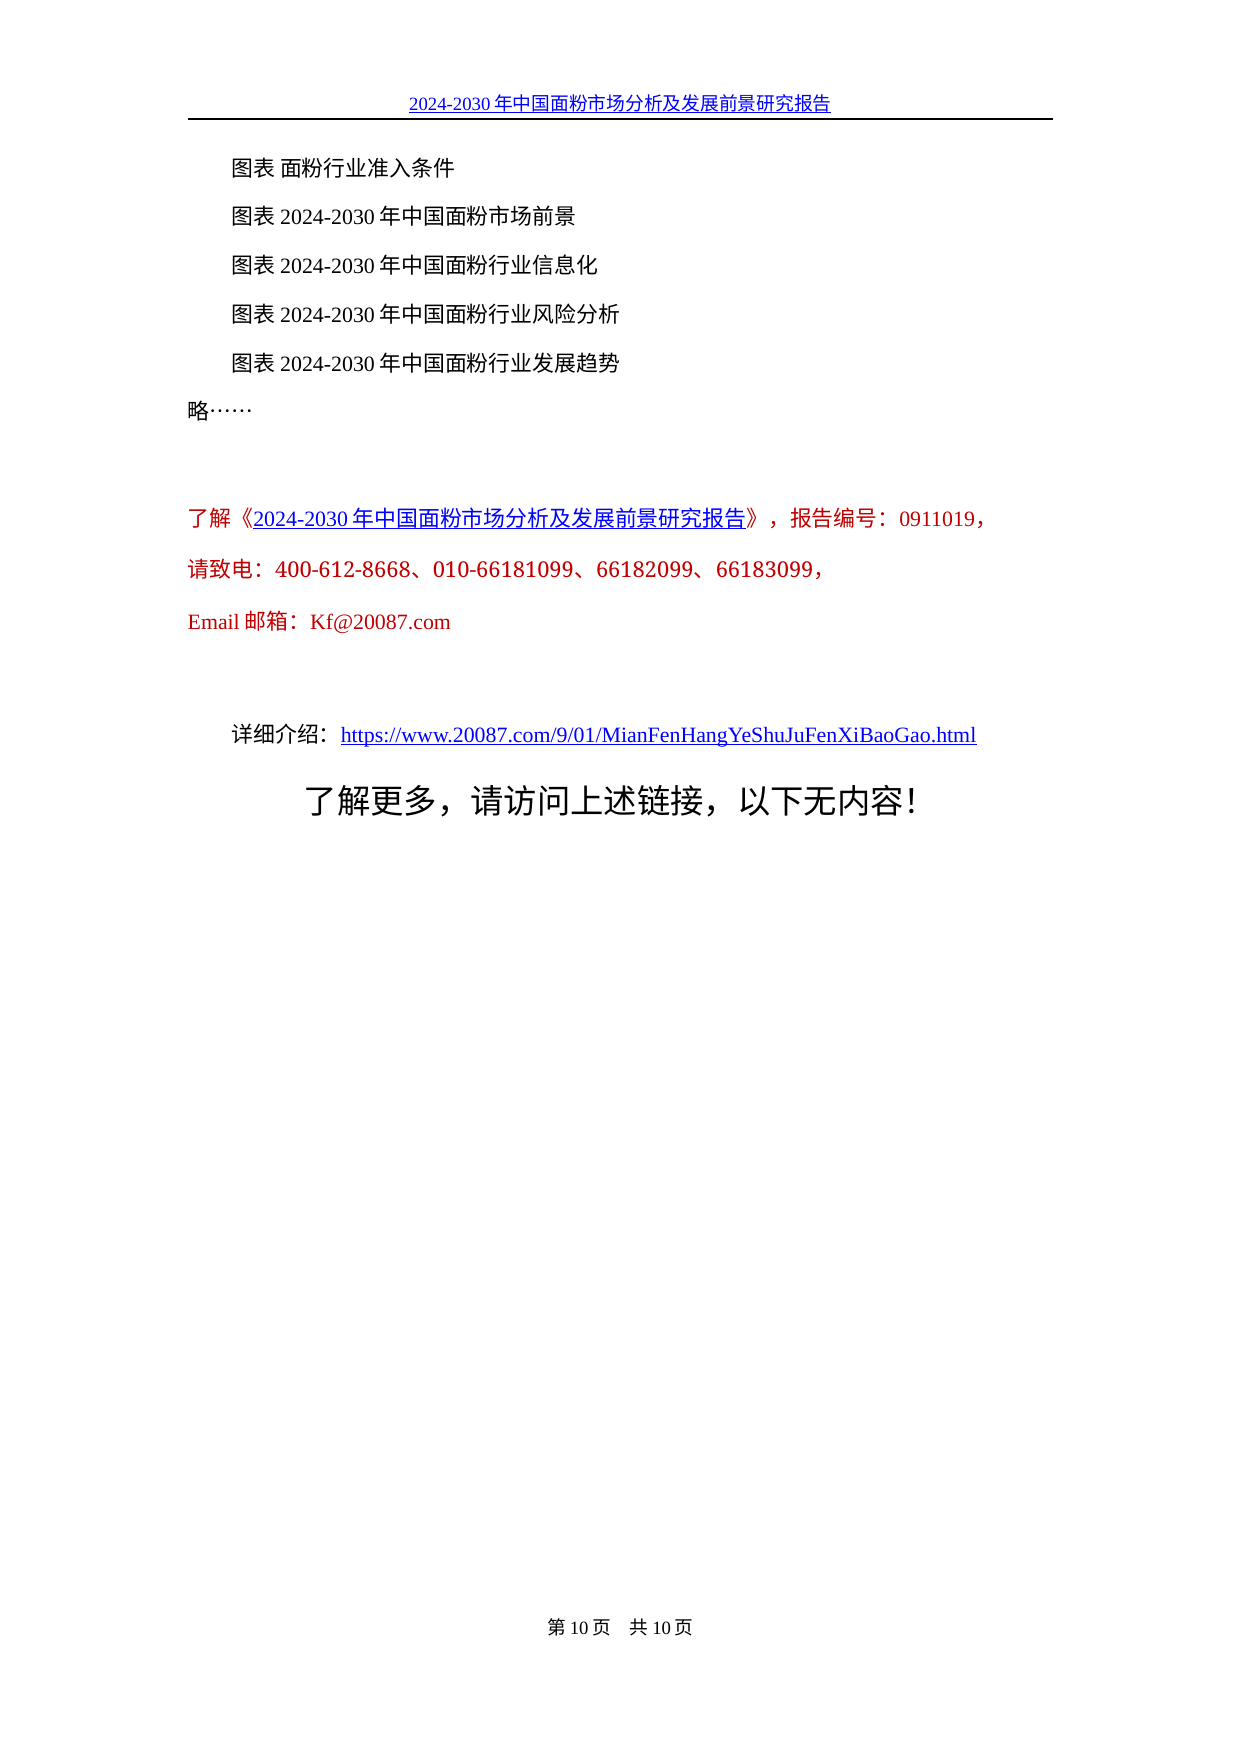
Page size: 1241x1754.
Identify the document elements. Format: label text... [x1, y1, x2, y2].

text 详细介绍：https://www.20087.com/9/01/MianFenHangYeShuJuFenXiBaoGao.html [187, 716, 1053, 749]
text Email邮箱：Kf@20087.com [187, 603, 1053, 636]
text 请致电：400-612-8668、010-66181099、66182099、66183099， [187, 552, 1053, 584]
title 了解更多，请访问上述链接，以下无内容！ [187, 766, 1053, 831]
text 了解《2024-2030年中国面粉市场分析及发展前景研究报告》，报告编号：0911019， [187, 500, 1053, 533]
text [187, 150, 1053, 426]
